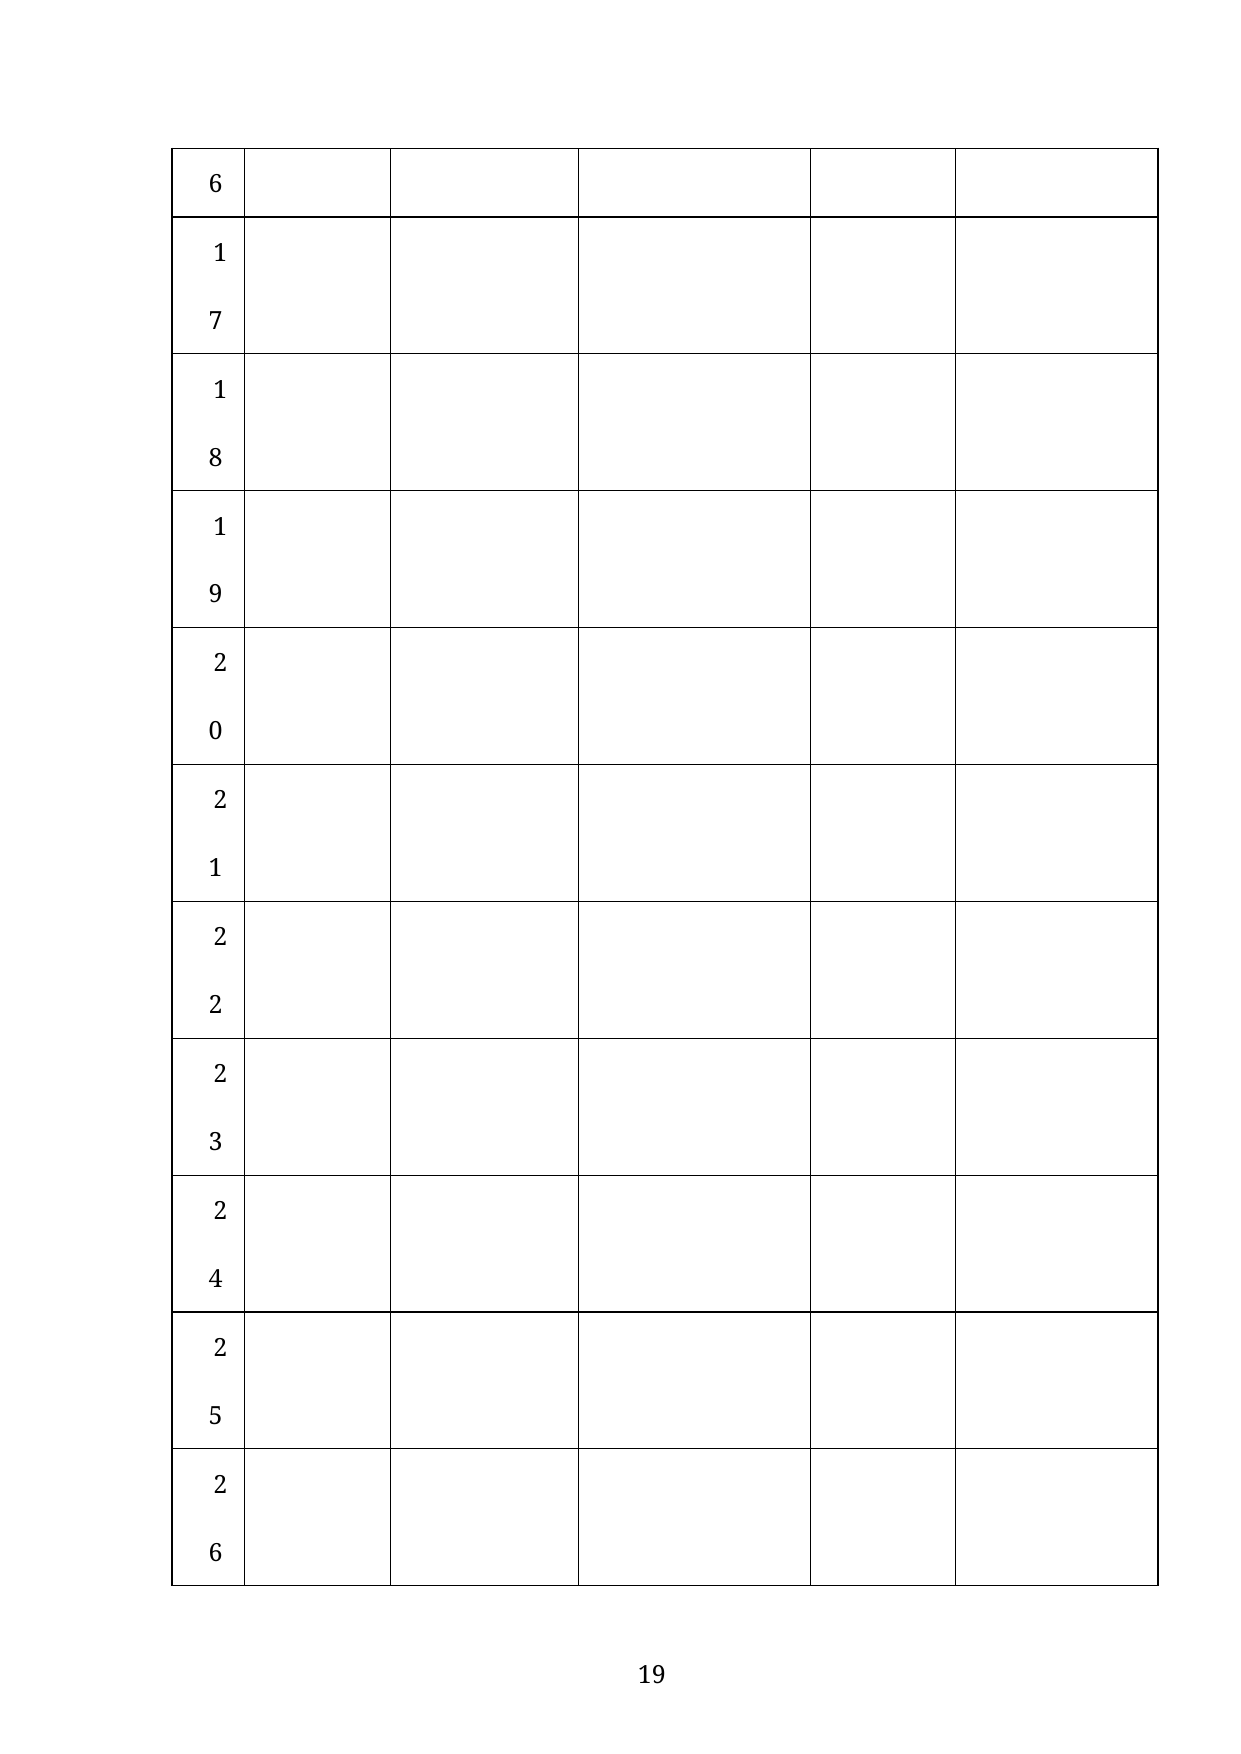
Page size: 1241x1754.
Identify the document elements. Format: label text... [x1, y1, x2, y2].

table_cell [956, 1449, 1157, 1585]
table_cell [956, 765, 1157, 901]
table_cell [579, 1313, 810, 1448]
table_cell [391, 1039, 578, 1174]
table_cell [391, 1176, 578, 1311]
table_cell [245, 354, 390, 490]
table_cell [811, 765, 955, 901]
table_cell [245, 149, 390, 216]
table_cell [579, 902, 810, 1038]
table_cell [391, 765, 578, 901]
table_cell [245, 491, 390, 627]
table_cell 18 [173, 354, 244, 490]
table_cell [391, 628, 578, 764]
table_cell [811, 902, 955, 1038]
table_cell 22 [173, 902, 244, 1038]
table_cell 26 [173, 1449, 244, 1585]
table_cell [391, 1313, 578, 1448]
table_cell [956, 218, 1157, 353]
table_cell [245, 765, 390, 901]
table_cell [956, 354, 1157, 490]
table_cell [956, 149, 1157, 216]
table_cell 19 [173, 491, 244, 627]
table_cell [956, 902, 1157, 1038]
table_cell [956, 628, 1157, 764]
table_cell [811, 218, 955, 353]
table_cell [956, 1039, 1157, 1174]
table_cell [579, 354, 810, 490]
table_cell [245, 1313, 390, 1448]
table_cell [245, 1449, 390, 1585]
table_cell [245, 1176, 390, 1311]
table_cell [811, 628, 955, 764]
table_cell [956, 1176, 1157, 1311]
table_cell [391, 354, 578, 490]
table_cell [811, 1449, 955, 1585]
table_cell 20 [173, 628, 244, 764]
table_cell [391, 149, 578, 216]
table_cell 25 [173, 1313, 244, 1448]
table_cell 17 [173, 218, 244, 353]
table_cell [579, 765, 810, 901]
table_cell 16 [173, 149, 244, 216]
table_cell [245, 628, 390, 764]
table_cell [391, 902, 578, 1038]
table_cell [811, 149, 955, 216]
table_cell [391, 1449, 578, 1585]
table_cell [245, 1039, 390, 1174]
table_cell [579, 1039, 810, 1174]
table_cell [811, 1039, 955, 1174]
table_cell [579, 1449, 810, 1585]
table_cell [391, 218, 578, 353]
table_cell [579, 628, 810, 764]
table_cell [579, 149, 810, 216]
table_cell [956, 1313, 1157, 1448]
table_cell [579, 491, 810, 627]
table_cell 24 [173, 1176, 244, 1311]
table_cell 21 [173, 765, 244, 901]
table_cell [956, 491, 1157, 627]
table_cell [579, 1176, 810, 1311]
table_cell [811, 491, 955, 627]
table_cell [811, 354, 955, 490]
table_cell [245, 218, 390, 353]
table_cell [245, 902, 390, 1038]
table_cell [811, 1313, 955, 1448]
table_cell [579, 218, 810, 353]
table_cell [391, 491, 578, 627]
table_cell 23 [173, 1039, 244, 1174]
table_cell [811, 1176, 955, 1311]
